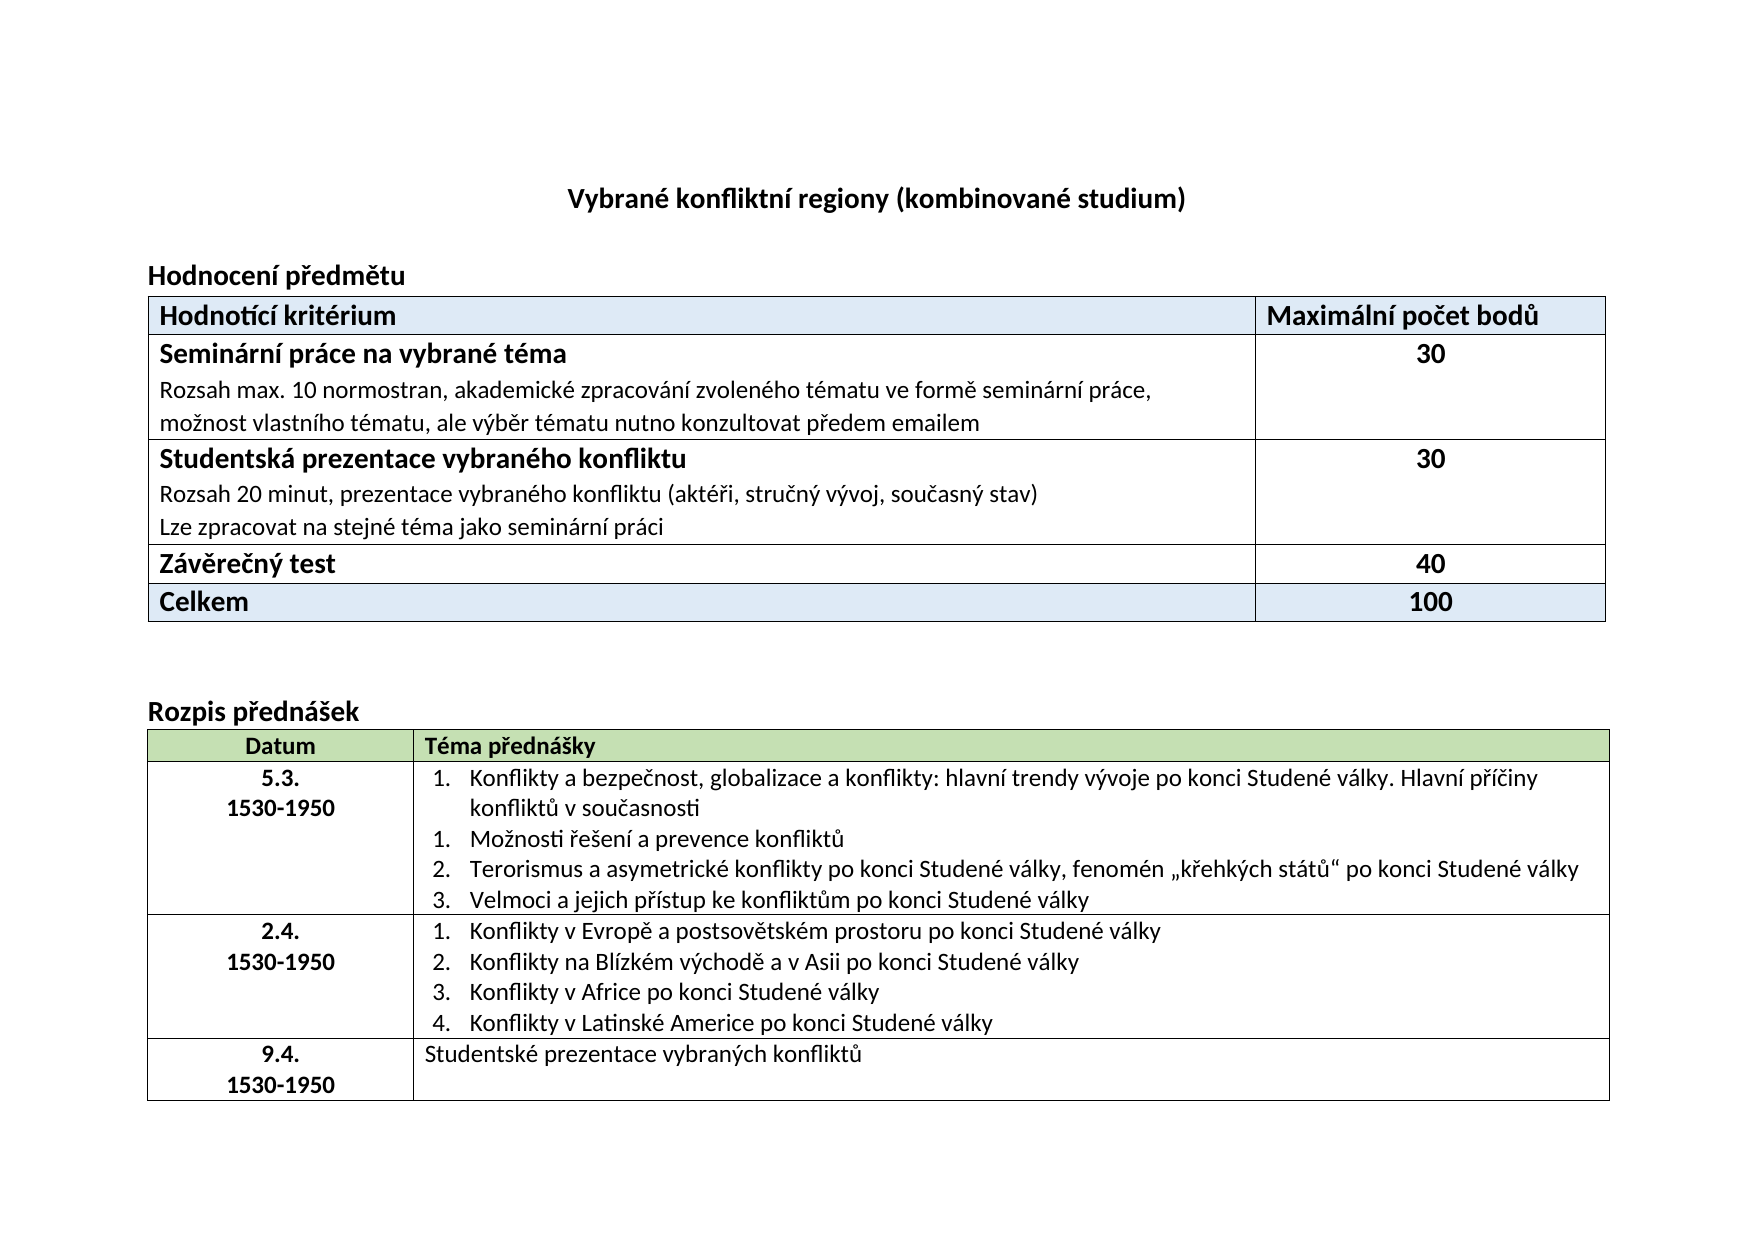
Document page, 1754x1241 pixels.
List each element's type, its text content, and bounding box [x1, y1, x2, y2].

table_cell Studentské prezentace vybraných konfliktů [414, 1039, 1609, 1099]
table_cell 100 [1256, 584, 1605, 621]
table_cell Konflikty a bezpečnost, globalizace a konflikty: hlavní trendy vývoje po konci Studené války. Hlavní příčiny konfliktů v současnosti Možnosti řešení a prevence konfliktů Terorismus a asymetrické konflikty po konci Studené války, fenomén „křehkých států“ po konci Studené války Velmoci a jejich přístup ke konfliktům po konci Studené války [414, 762, 1609, 914]
table_header Datum [148, 730, 413, 761]
table_cell 9.4. 1530-1950 [148, 1039, 413, 1099]
text Hodnocení předmětu [148, 257, 1606, 293]
table_cell 30 [1256, 335, 1605, 439]
table_cell Studentská prezentace vybraného konfliktu Rozsah 20 minut, prezentace vybraného konfliktu (aktéři, stručný vývoj, současný stav) Lze zpracovat na stejné téma jako seminární práci [149, 440, 1255, 544]
table_cell 40 [1256, 545, 1605, 582]
text Rozpis přednášek [148, 693, 1606, 729]
table_cell Závěrečný test [149, 545, 1255, 582]
table_cell 5.3. 1530-1950 [148, 762, 413, 914]
text Vybrané konfliktní regiony (kombinované studium) [148, 181, 1606, 216]
table_header Téma přednášky [414, 730, 1609, 761]
table_header Maximální počet bodů [1256, 297, 1605, 334]
table_header Hodnotící kritérium [149, 297, 1255, 334]
table_cell Seminární práce na vybrané téma Rozsah max. 10 normostran, akademické zpracování zvoleného tématu ve formě seminární práce, možnost vlastního tématu, ale výběr tématu nutno konzultovat předem emailem [149, 335, 1255, 439]
table_cell Konflikty v Evropě a postsovětském prostoru po konci Studené války Konflikty na Blízkém východě a v Asii po konci Studené války Konflikty v Africe po konci Studené války Konflikty v Latinské Americe po konci Studené války [414, 915, 1609, 1037]
table_cell Celkem [149, 584, 1255, 621]
table_cell 30 [1256, 440, 1605, 544]
table_cell 2.4. 1530-1950 [148, 915, 413, 1037]
